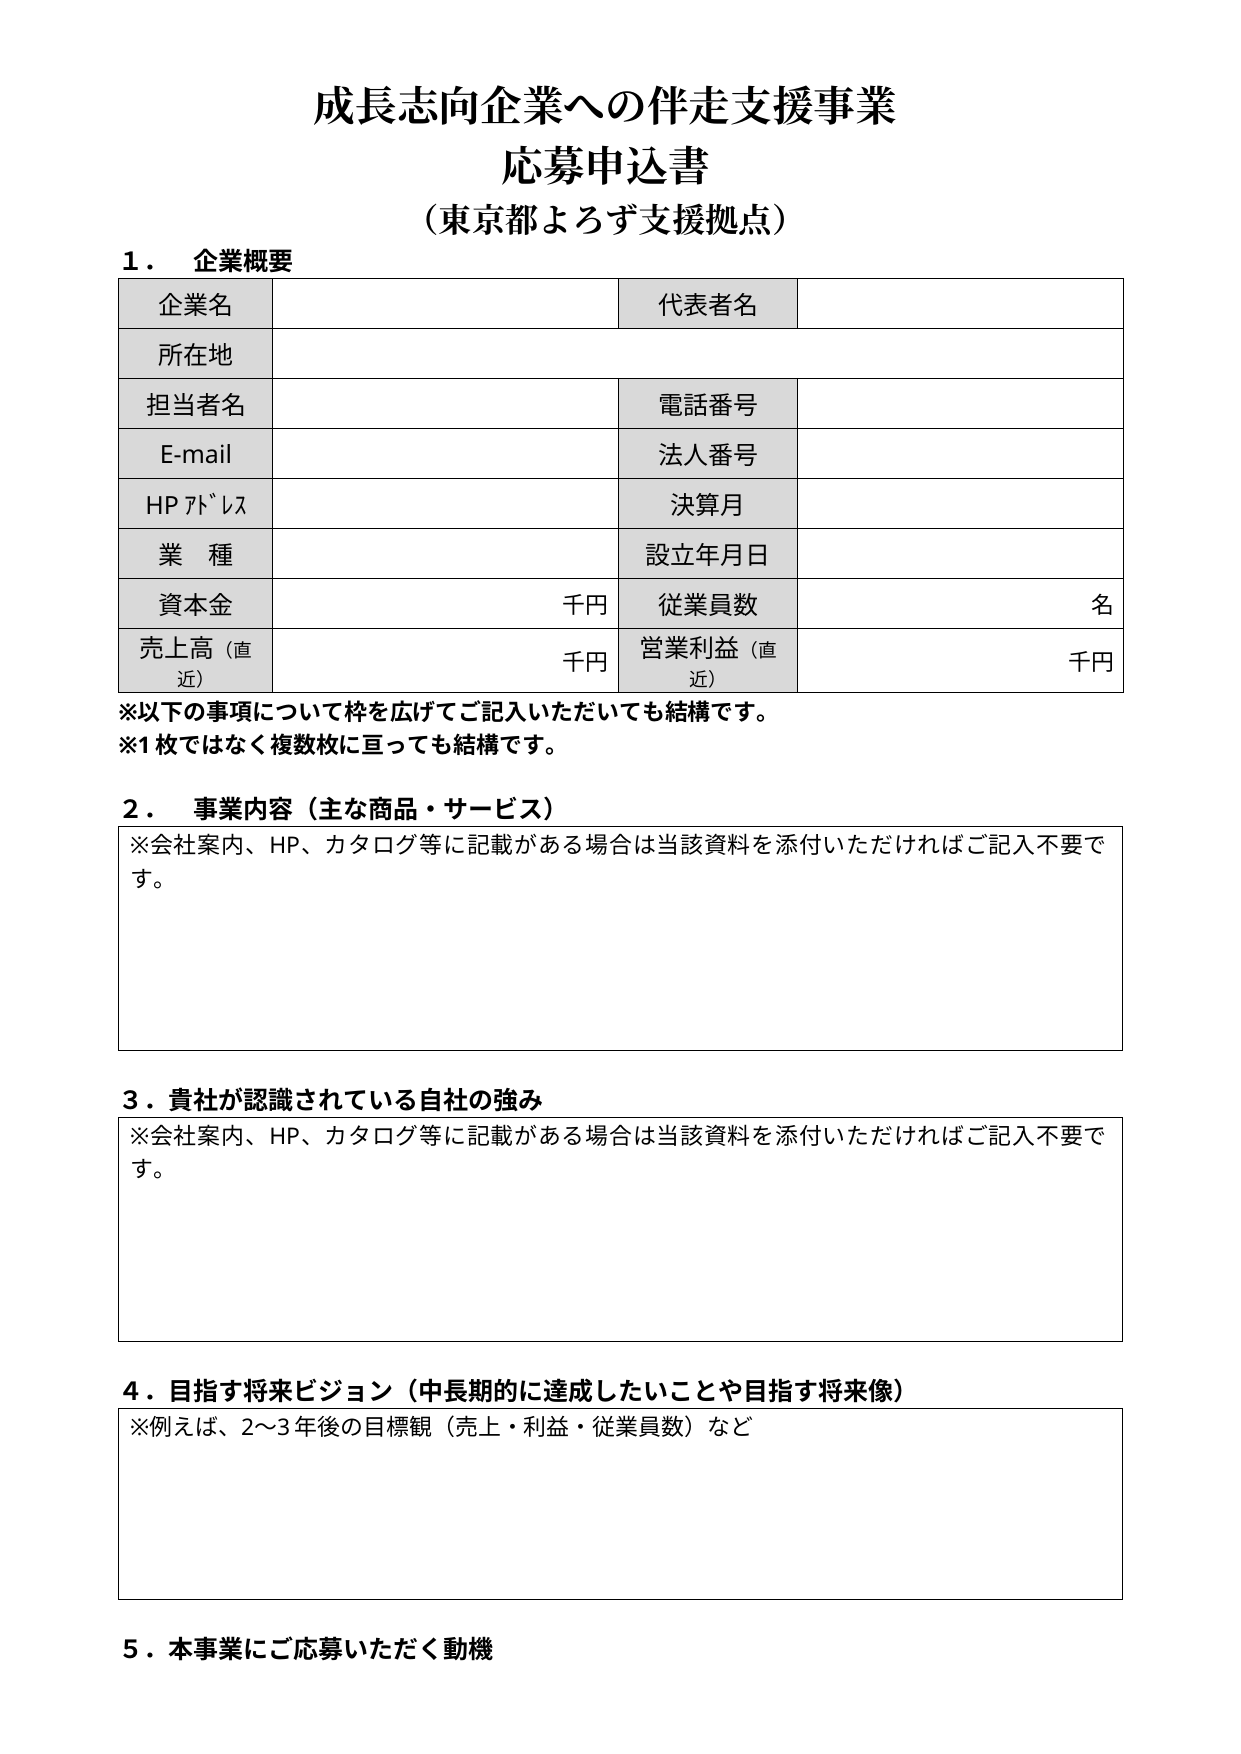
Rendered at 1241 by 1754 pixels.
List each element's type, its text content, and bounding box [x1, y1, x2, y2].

table_cell 売上高（直近） [119, 629, 272, 692]
table_cell HPｱﾄﾞﾚｽ [119, 479, 272, 528]
table_cell 千円 [273, 579, 618, 628]
list 事業内容（主な商品・サービス） [118, 790, 1092, 826]
table_cell 資本金 [119, 579, 272, 628]
table_cell [273, 479, 618, 528]
table_cell 業 種 [119, 529, 272, 578]
table_cell 担当者名 [119, 379, 272, 428]
table_cell [798, 429, 1123, 478]
text ※1枚ではなく複数枚に亘っても結構です。 [118, 727, 1092, 760]
table_cell [798, 379, 1123, 428]
text 応募申込書 [118, 134, 1092, 194]
table_header 代表者名 [619, 279, 797, 328]
table_cell 所在地 [119, 329, 272, 378]
table_header 企業名 [119, 279, 272, 328]
text ５．本事業にご応募いただく動機 [118, 1629, 1092, 1666]
table_cell [273, 329, 1123, 378]
table_cell 千円 [798, 629, 1123, 692]
table_cell 電話番号 [619, 379, 797, 428]
table_cell [273, 429, 618, 478]
table_header ※会社案内、HP、カタログ等に記載がある場合は当該資料を添付いただければご記入不要です。 [119, 827, 1122, 1050]
text ３．貴社が認識されている自社の強み [118, 1081, 1092, 1117]
table_cell 営業利益（直近） [619, 629, 797, 692]
table_cell 法人番号 [619, 429, 797, 478]
text ※以下の事項について枠を広げてご記入いただいても結構です。 [118, 693, 1092, 727]
table_header ※会社案内、HP、カタログ等に記載がある場合は当該資料を添付いただければご記入不要です。 [119, 1118, 1122, 1341]
table_cell [273, 529, 618, 578]
table_header [273, 279, 618, 328]
table_cell E-mail [119, 429, 272, 478]
table_header ※例えば、2～3年後の目標観（売上・利益・従業員数）など [119, 1409, 1122, 1598]
table_cell 千円 [273, 629, 618, 692]
text 成長志向企業への伴走支援事業 [118, 74, 1092, 134]
table_cell [798, 479, 1123, 528]
table_header [798, 279, 1123, 328]
text ４．目指す将来ビジョン（中長期的に達成したいことや目指す将来像） [118, 1372, 1092, 1408]
table_cell 設立年月日 [619, 529, 797, 578]
table_cell 決算月 [619, 479, 797, 528]
table_cell [273, 379, 618, 428]
text （東京都よろず支援拠点） [118, 194, 1092, 242]
table_cell [798, 529, 1123, 578]
table_cell 名 [798, 579, 1123, 628]
list 企業概要 [118, 242, 1092, 278]
table_cell 従業員数 [619, 579, 797, 628]
